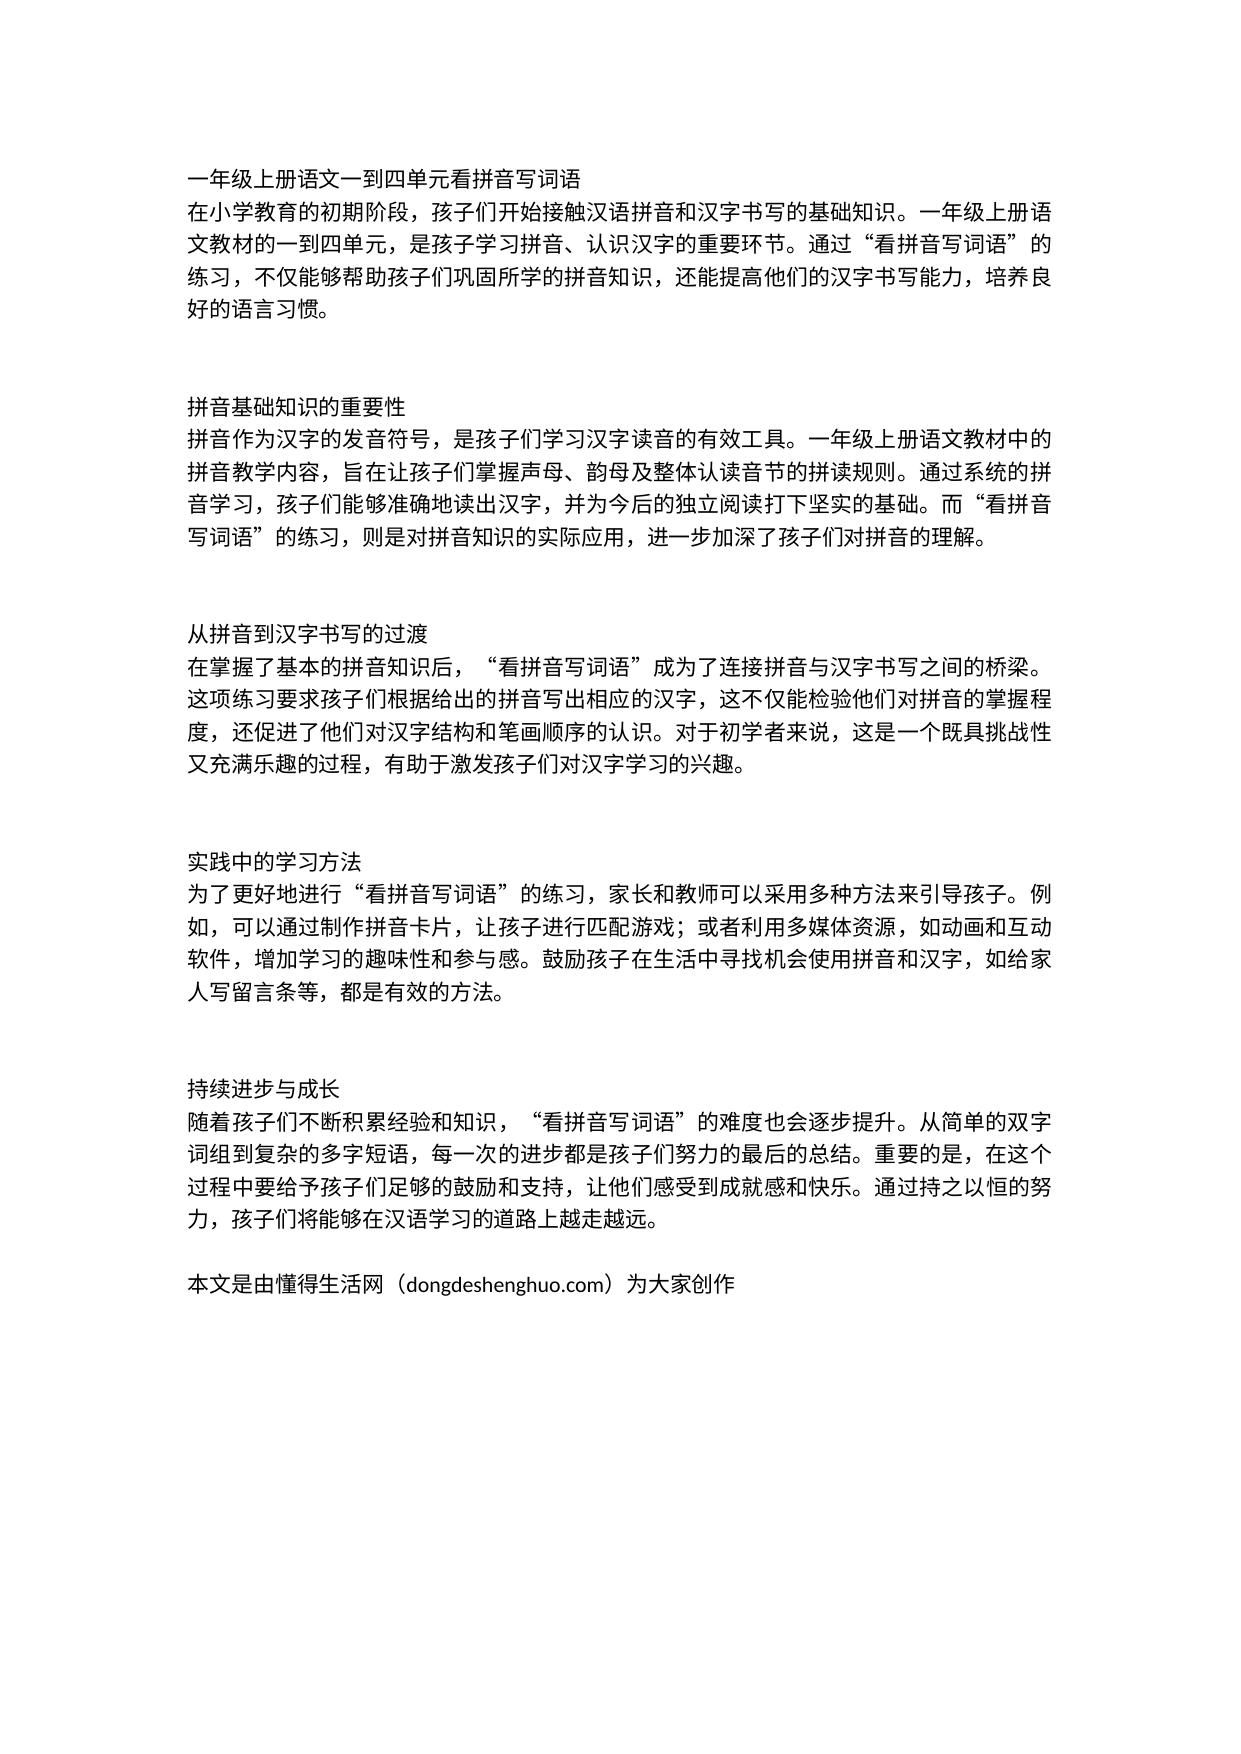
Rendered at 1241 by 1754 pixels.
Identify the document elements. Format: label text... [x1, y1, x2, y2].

text 为了更好地进行“看拼音写词语”的练习，家长和教师可以采用多种方法来引导孩子。例如，可以通过制作拼音卡片，让孩子进行匹配游戏；或者利用多媒体资源，如动画和互动软件，增加学习的趣味性和参与感。鼓励孩子在生活中寻找机会使用拼音和汉字，如给家人写留言条等，都是有效的方法。 [187, 877, 1053, 1007]
text 实践中的学习方法 [187, 844, 1053, 877]
text 拼音作为汉字的发音符号，是孩子们学习汉字读音的有效工具。一年级上册语文教材中的拼音教学内容，旨在让孩子们掌握声母、韵母及整体认读音节的拼读规则。通过系统的拼音学习，孩子们能够准确地读出汉字，并为今后的独立阅读打下坚实的基础。而“看拼音写词语”的练习，则是对拼音知识的实际应用，进一步加深了孩子们对拼音的理解。 [187, 422, 1053, 552]
text 在掌握了基本的拼音知识后，“看拼音写词语”成为了连接拼音与汉字书写之间的桥梁。这项练习要求孩子们根据给出的拼音写出相应的汉字，这不仅能检验他们对拼音的掌握程度，还促进了他们对汉字结构和笔画顺序的认识。对于初学者来说，这是一个既具挑战性又充满乐趣的过程，有助于激发孩子们对汉字学习的兴趣。 [187, 649, 1053, 779]
text 从拼音到汉字书写的过渡 [187, 617, 1053, 649]
text 本文是由懂得生活网（dongdeshenghuo.com）为大家创作 [187, 1267, 1053, 1299]
text 一年级上册语文一到四单元看拼音写词语 [187, 162, 1053, 194]
text 持续进步与成长 [187, 1072, 1053, 1104]
text 随着孩子们不断积累经验和知识，“看拼音写词语”的难度也会逐步提升。从简单的双字词组到复杂的多字短语，每一次的进步都是孩子们努力的最后的总结。重要的是，在这个过程中要给予孩子们足够的鼓励和支持，让他们感受到成就感和快乐。通过持之以恒的努力，孩子们将能够在汉语学习的道路上越走越远。 [187, 1104, 1053, 1234]
text 拼音基础知识的重要性 [187, 389, 1053, 422]
text 在小学教育的初期阶段，孩子们开始接触汉语拼音和汉字书写的基础知识。一年级上册语文教材的一到四单元，是孩子学习拼音、认识汉字的重要环节。通过“看拼音写词语”的练习，不仅能够帮助孩子们巩固所学的拼音知识，还能提高他们的汉字书写能力，培养良好的语言习惯。 [187, 194, 1053, 324]
